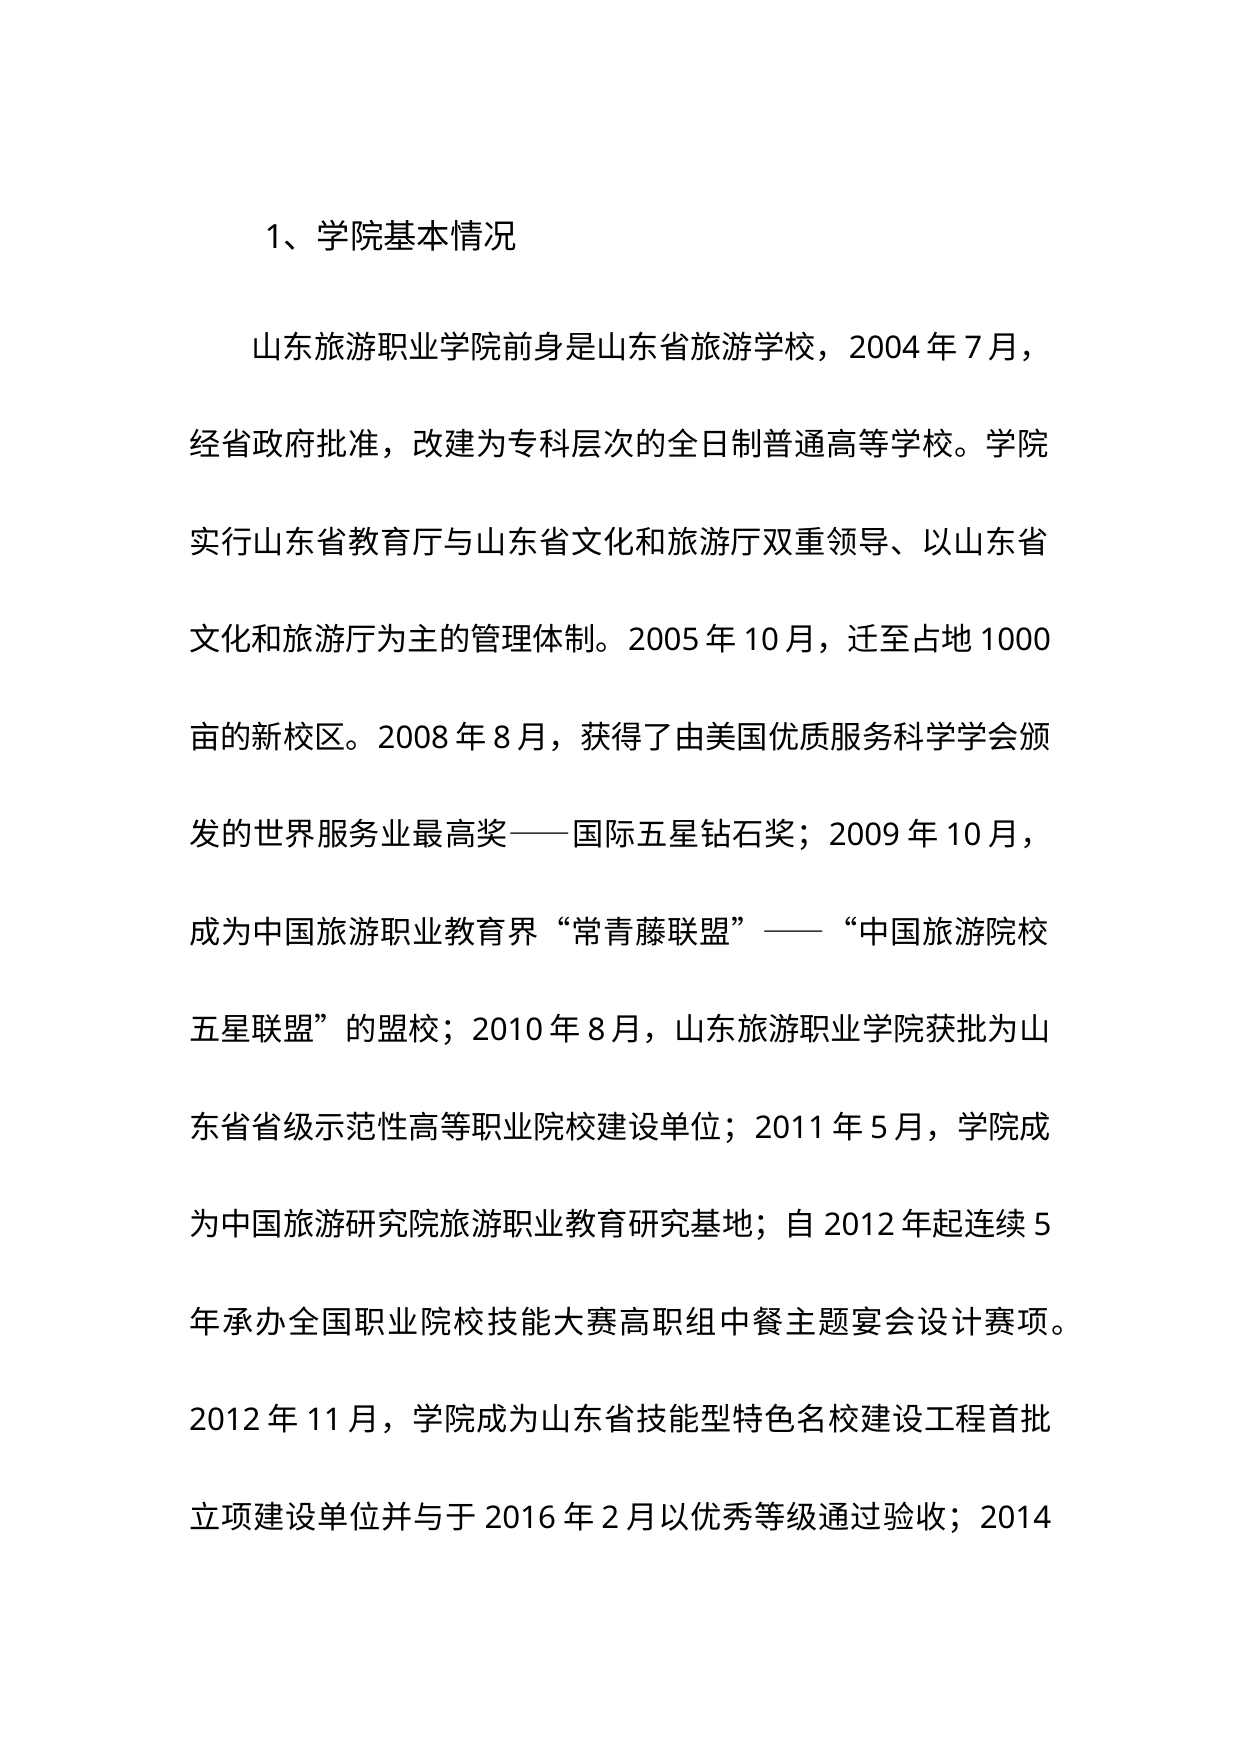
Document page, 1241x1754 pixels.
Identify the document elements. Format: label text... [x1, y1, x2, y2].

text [189, 312, 1051, 1547]
subtitle 1、学院基本情况 [189, 201, 1051, 266]
